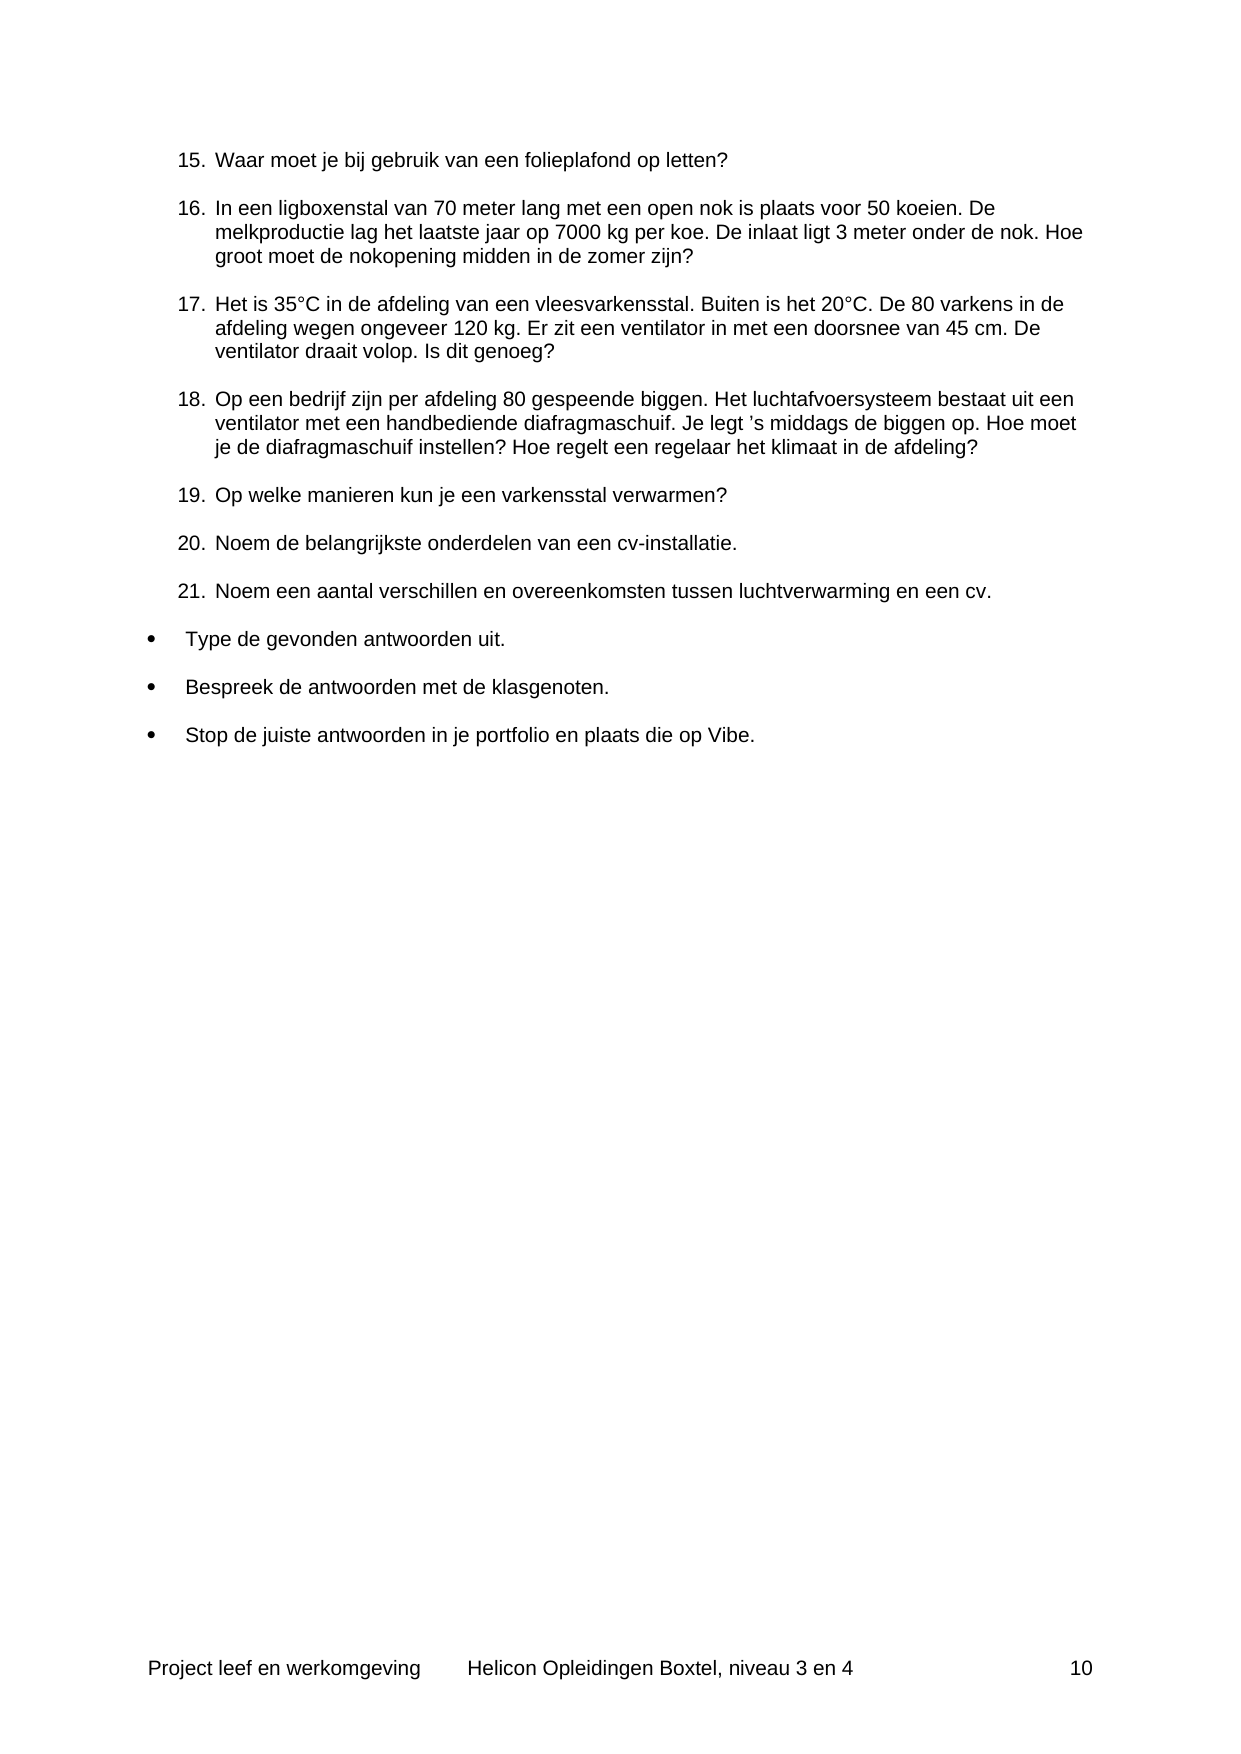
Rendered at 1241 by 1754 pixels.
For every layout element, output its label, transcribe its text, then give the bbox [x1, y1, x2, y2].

list Bespreek de antwoorden met de klasgenoten. [148, 675, 1093, 699]
list Op welke manieren kun je een varkensstal verwarmen? [177, 483, 1093, 507]
list Noem een aantal verschillen en overeenkomsten tussen luchtverwarming en een cv. [177, 579, 1093, 603]
list Het is 35°C in de afdeling van een vleesvarkensstal. Buiten is het 20°C. De 80 varkens in de afdeling wegen ongeveer 120 kg. Er zit een ventilator in met een doorsnee van 45 cm. De ventilator draait volop. Is dit genoeg? [177, 291, 1093, 363]
list Waar moet je bij gebruik van een folieplafond op letten? [177, 148, 1093, 172]
list Noem de belangrijkste onderdelen van een cv-installatie. [177, 531, 1093, 555]
list Op een bedrijf zijn per afdeling 80 gespeende biggen. Het luchtafvoersysteem bestaat uit een ventilator met een handbediende diafragmaschuif. Je legt ’s middags de biggen op. Hoe moet je de diafragmaschuif instellen? Hoe regelt een regelaar het klimaat in de afdeling? [177, 387, 1093, 459]
list Stop de juiste antwoorden in je portfolio en plaats die op Vibe. [148, 723, 1093, 747]
list Type de gevonden antwoorden uit. [148, 627, 1093, 651]
list In een ligboxenstal van 70 meter lang met een open nok is plaats voor 50 koeien. De melkproductie lag het laatste jaar op 7000 kg per koe. De inlaat ligt 3 meter onder de nok. Hoe groot moet de nokopening midden in de zomer zijn? [177, 196, 1093, 267]
